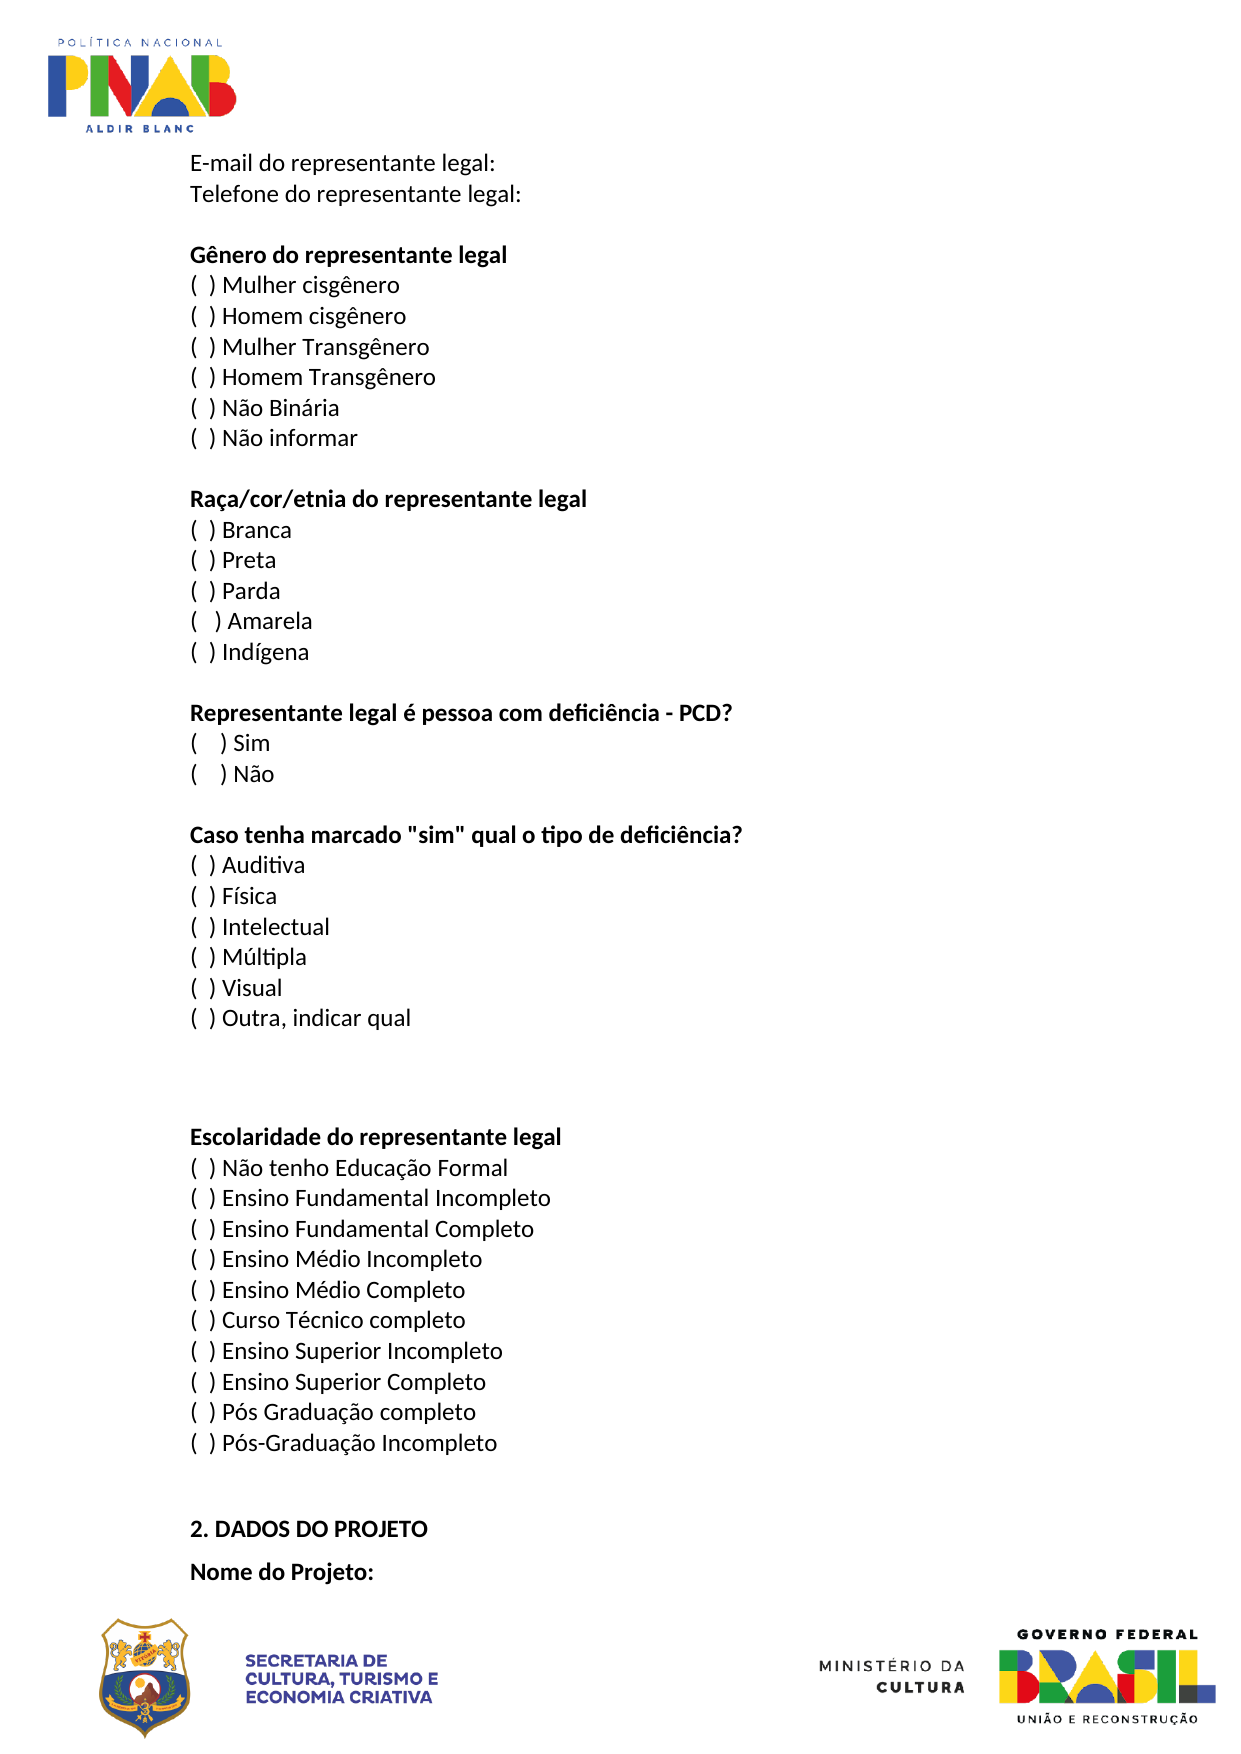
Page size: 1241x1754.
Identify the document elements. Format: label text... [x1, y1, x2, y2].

text ( ) Parda [190, 575, 1051, 605]
text ( ) Branca [190, 514, 1051, 544]
text Escolaridade do representante legal [190, 1122, 1051, 1152]
text ( ) Amarela [190, 605, 1051, 636]
text Nome do Projeto: [190, 1556, 1051, 1586]
text 2. DADOS DO PROJETO [190, 1513, 1051, 1543]
text ( ) Sim [190, 727, 1051, 758]
text Caso tenha marcado "sim" qual o tipo de deficiência? [190, 819, 1051, 849]
text ( ) Ensino Superior Incompleto [190, 1335, 1051, 1366]
text ( ) Indígena [190, 636, 1051, 666]
text Representante legal é pessoa com deficiência - PCD? [190, 697, 1051, 727]
text ( ) Preta [190, 544, 1051, 575]
text ( ) Ensino Fundamental Incompleto [190, 1183, 1051, 1213]
text ( ) Homem cisgênero [190, 300, 1051, 331]
text ( ) Não Binária [190, 392, 1051, 422]
text ( ) Múltipla [190, 941, 1051, 972]
text ( ) Ensino Fundamental Completo [190, 1213, 1051, 1244]
text ( ) Visual [190, 972, 1051, 1002]
text ( ) Não informar [190, 422, 1051, 453]
picture [3, 1, 1241, 1754]
text ( ) Física [190, 880, 1051, 911]
text ( ) Pós-Graduação Incompleto [190, 1427, 1051, 1457]
text ( ) Homem Transgênero [190, 361, 1051, 392]
text Telefone do representante legal: [190, 178, 1051, 209]
text ( ) Curso Técnico completo [190, 1305, 1051, 1335]
text Raça/cor/etnia do representante legal [190, 483, 1051, 514]
text Gênero do representante legal [190, 239, 1051, 270]
text ( ) Intelectual [190, 911, 1051, 941]
text ( ) Não tenho Educação Formal [190, 1152, 1051, 1183]
text E-mail do representante legal: [190, 148, 1051, 178]
text ( ) Ensino Médio Incompleto [190, 1244, 1051, 1274]
text ( ) Auditiva [190, 849, 1051, 880]
text ( ) Ensino Médio Completo [190, 1274, 1051, 1305]
text ( ) Pós Graduação completo [190, 1396, 1051, 1427]
text ( ) Outra, indicar qual [190, 1002, 1051, 1033]
text ( ) Mulher Transgênero [190, 331, 1051, 361]
text ( ) Mulher cisgênero [190, 270, 1051, 300]
text ( ) Ensino Superior Completo [190, 1366, 1051, 1396]
text ( ) Não [190, 758, 1051, 788]
